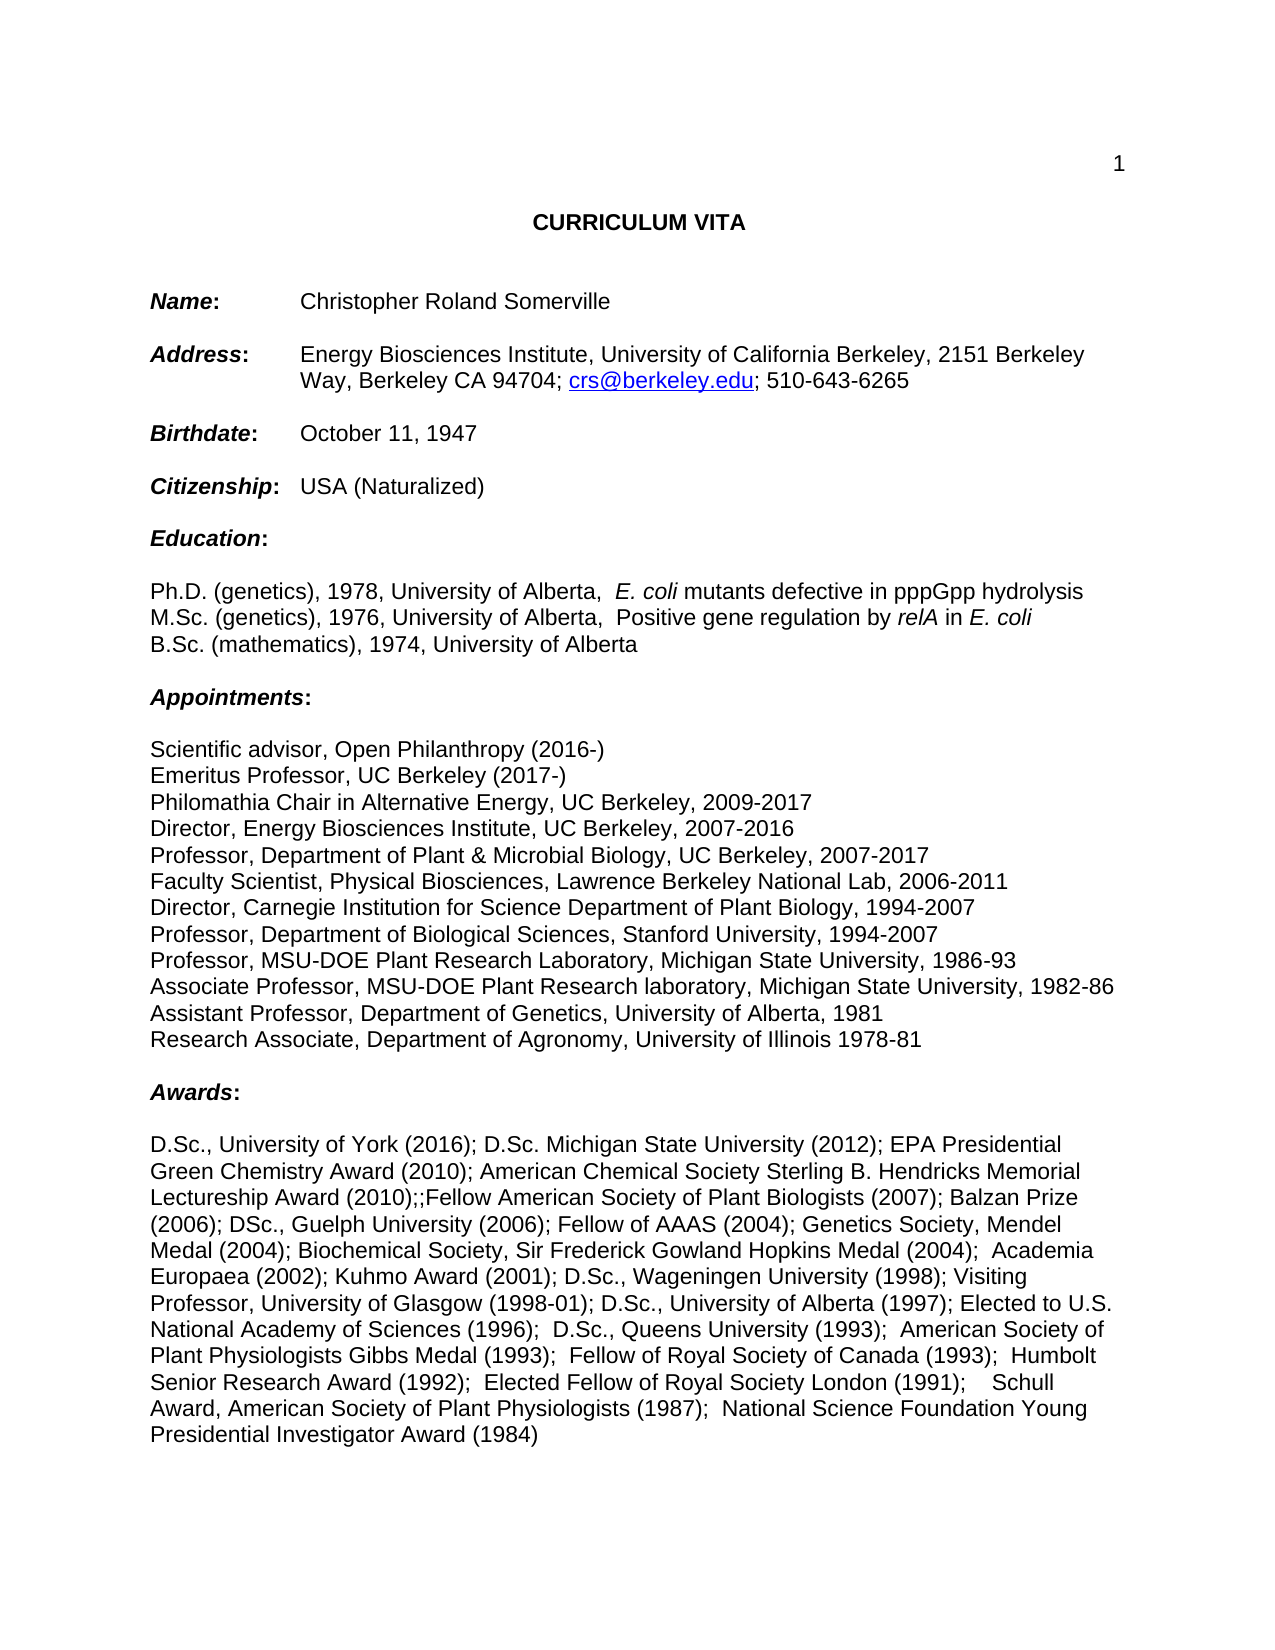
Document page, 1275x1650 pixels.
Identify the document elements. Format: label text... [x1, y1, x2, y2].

text Emeritus Professor, UC Berkeley (2017-) [150, 762, 1125, 789]
text Director, Energy Biosciences Institute, UC Berkeley, 2007-2016 [150, 815, 1125, 842]
text Professor, MSU-DOE Plant Research Laboratory, Michigan State University, 1986-93 [150, 947, 1125, 973]
text B.Sc. (mathematics), 1974, University of Alberta [150, 631, 1125, 657]
text Professor, Department of Plant & Microbial Biology, UC Berkeley, 2007-2017 [150, 842, 1125, 868]
text Ph.D. (genetics), 1978, University of Alberta, E. coli mutants defective in pppGpp hydrolysis [150, 578, 1125, 604]
text Assistant Professor, Department of Genetics, University of Alberta, 1981 [150, 1000, 1125, 1026]
text Research Associate, Department of Agronomy, University of Illinois 1978-81 [150, 1026, 1125, 1052]
text Education: [150, 525, 1125, 552]
text Associate Professor, MSU-DOE Plant Research laboratory, Michigan State University, 1982-86 [150, 973, 1125, 1000]
text CURRICULUM VITA [150, 209, 1125, 235]
text Appointments: [150, 683, 1125, 710]
text D.Sc., University of York (2016); D.Sc. Michigan State University (2012); EPA Presidential Green Chemistry Award (2010); American Chemical Society Sterling B. Hendricks Memorial Lectureship Award (2010);;Fellow American Society of Plant Biologists (2007); Balzan Prize (2006); DSc., Guelph University (2006); Fellow of AAAS (2004); Genetics Society, Mendel Medal (2004); Biochemical Society, Sir Frederick Gowland Hopkins Medal (2004); Academia Europaea (2002); Kuhmo Award (2001); D.Sc., Wageningen University (1998); Visiting Professor, University of Glasgow (1998-01); D.Sc., University of Alberta (1997); Elected to U.S. National Academy of Sciences (1996); D.Sc., Queens University (1993); American Society of Plant Physiologists Gibbs Medal (1993); Fellow of Royal Society of Canada (1993); Humbolt Senior Research Award (1992); Elected Fellow of Royal Society London (1991); Schull Award, American Society of Plant Physiologists (1987); National Science Foundation Young Presidential Investigator Award (1984) [150, 1131, 1125, 1448]
text Birthdate: October 11, 1947 [150, 420, 1125, 446]
text M.Sc. (genetics), 1976, University of Alberta, Positive gene regulation by relA in E. coli [150, 604, 1125, 631]
text Address: Energy Biosciences Institute, University of California Berkeley, 2151 Berkeley Way, Berkeley CA 94704; crs@berkeley.edu; 510-643-6265 [150, 341, 1125, 393]
text Scientific advisor, Open Philanthropy (2016-) [150, 736, 1125, 762]
text Professor, Department of Biological Sciences, Stanford University, 1994-2007 [150, 921, 1125, 947]
text Philomathia Chair in Alternative Energy, UC Berkeley, 2009-2017 [150, 789, 1125, 815]
text Awards: [150, 1079, 1125, 1105]
text Name: Christopher Roland Somerville [150, 288, 1125, 314]
text Director, Carnegie Institution for Science Department of Plant Biology, 1994-2007 [150, 894, 1125, 921]
text Faculty Scientist, Physical Biosciences, Lawrence Berkeley National Lab, 2006-2011 [150, 868, 1125, 894]
text Citizenship: USA (Naturalized) [150, 473, 1125, 499]
